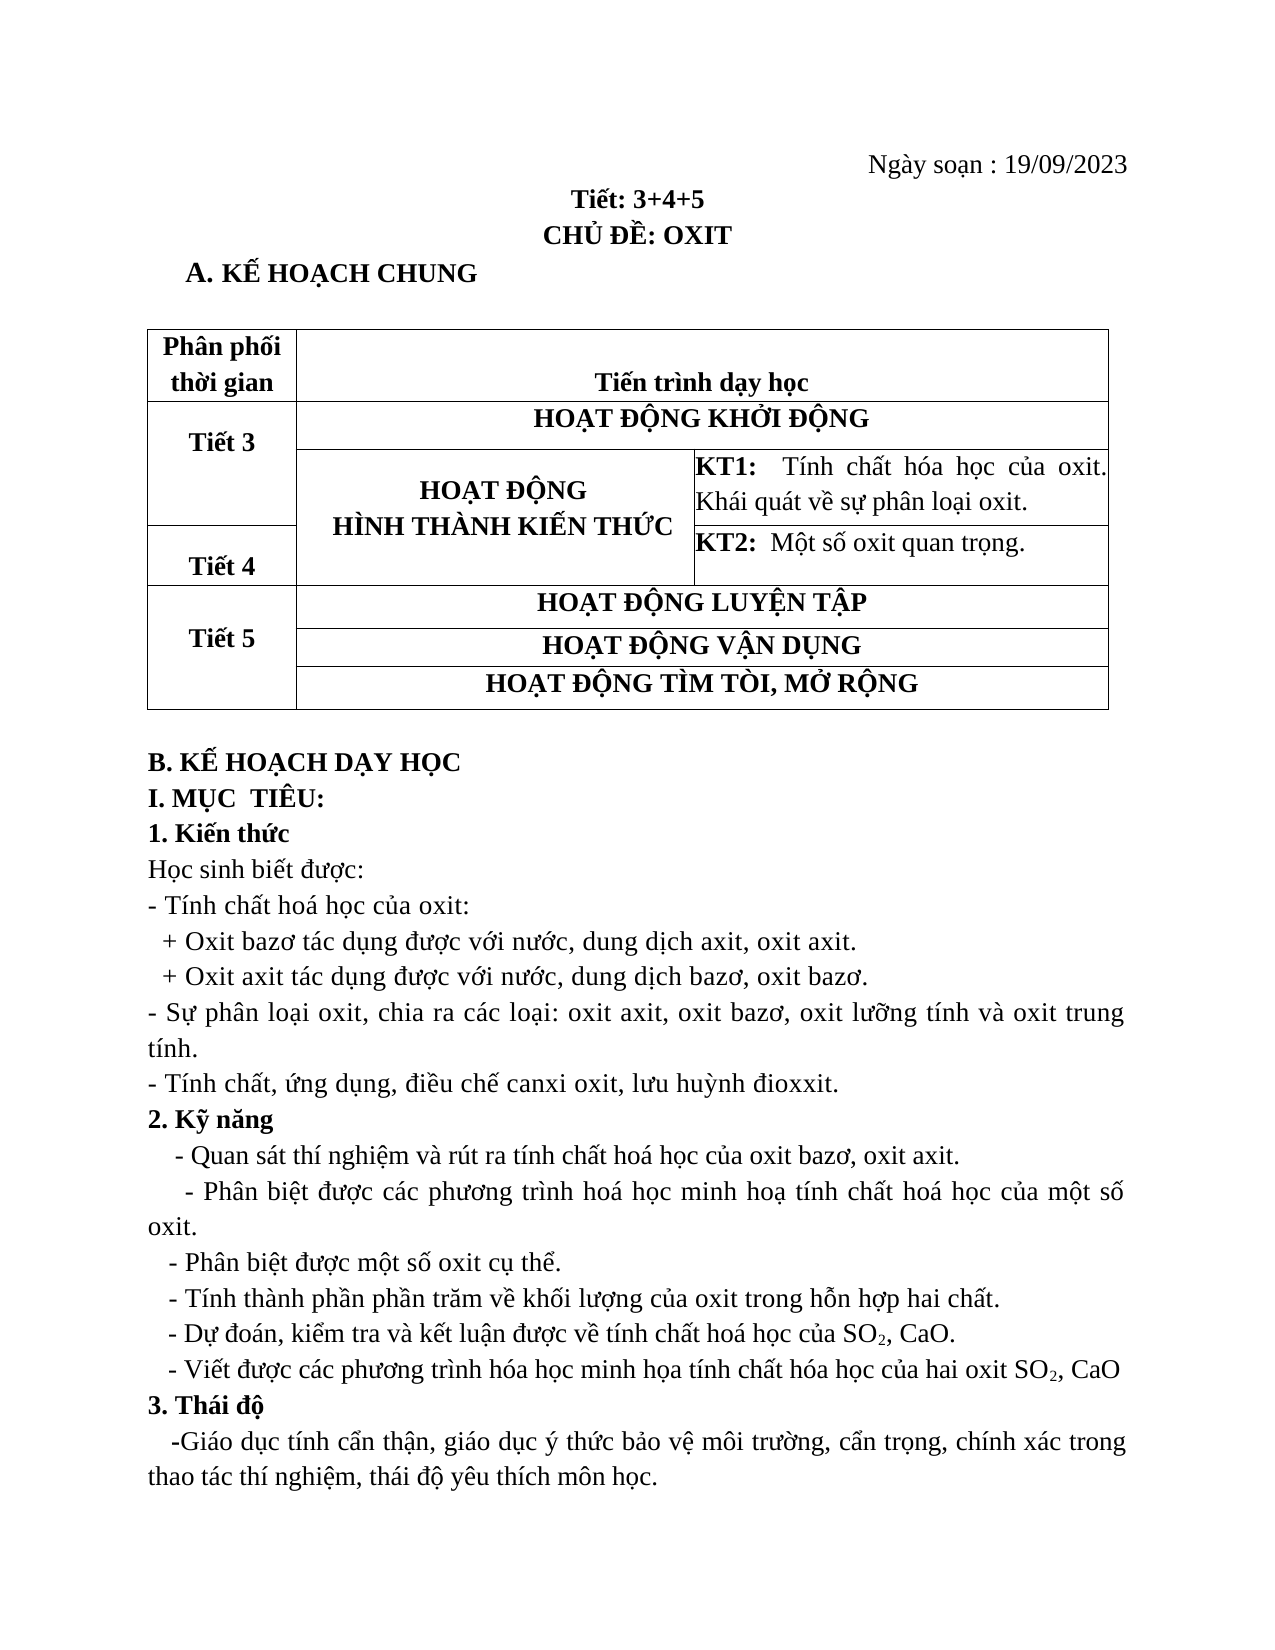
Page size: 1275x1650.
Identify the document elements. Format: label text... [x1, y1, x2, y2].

text + Oxit bazơ tác dụng được với nước, dung dịch axit, oxit axit. [148, 924, 1127, 956]
text 2. Kỹ năng [148, 1103, 1127, 1134]
text + Oxit axit tác dụng được với nước, dung dịch bazơ, oxit bazơ. [148, 960, 1127, 991]
text - Sự phân loại oxit, chia ra các loại: oxit axit, oxit bazơ, oxit lưỡng tính và oxit trung tính. [148, 996, 1127, 1063]
text 3. Thái độ [148, 1389, 1127, 1420]
text - Phân biệt được một số oxit cụ thể. [148, 1246, 1127, 1277]
table_cell Tiết 5 [148, 586, 296, 709]
table_header Phân phối thời gian [148, 330, 296, 401]
table_cell HOẠT ĐỘNG VẬN DỤNG [297, 629, 1108, 666]
table_cell KT2: Một số oxit quan trọng. [695, 526, 1108, 585]
text - Tính chất, ứng dụng, điều chế canxi oxit, lưu huỳnh đioxxit. [148, 1067, 1127, 1099]
text B. KẾ HOẠCH DẠY HỌC [148, 746, 1127, 777]
table_cell HOẠT ĐỘNG HÌNH THÀNH KIẾN THỨC [297, 450, 694, 585]
text - Tính chất hoá học của oxit: [148, 889, 1127, 920]
text - Tính thành phần phần trăm về khối lượng của oxit trong hỗn hợp hai chất. [148, 1282, 1127, 1313]
table_cell HOẠT ĐỘNG KHỞI ĐỘNG [297, 402, 1108, 448]
table_cell Tiết 4 [148, 526, 296, 585]
text I. MỤC TIÊU: [148, 782, 1127, 813]
table_cell KT1: Tính chất hóa học của oxit. Khái quát về sự phân loại oxit. [695, 450, 1108, 525]
text 1. Kiến thức [148, 817, 1127, 848]
text CHỦ ĐỀ: OXIT [148, 219, 1127, 250]
table_cell HOẠT ĐỘNG LUYỆN TẬP [297, 586, 1108, 628]
text - Viết được các phương trình hóa học minh họa tính chất hóa học của hai oxit SO2, CaO [148, 1353, 1127, 1384]
text Học sinh biết được: [148, 853, 1127, 884]
text Ngày soạn : 19/09/2023 [148, 148, 1127, 179]
text Tiết: 3+4+5 [148, 183, 1127, 214]
table_cell Tiết 3 [148, 402, 296, 525]
text - Quan sát thí nghiệm và rút ra tính chất hoá học của oxit bazơ, oxit axit. [148, 1139, 1127, 1170]
table_cell HOẠT ĐỘNG TÌM TÒI, MỞ RỘNG [297, 667, 1108, 709]
text - Dự đoán, kiểm tra và kết luận được về tính chất hoá học của SO2, CaO. [148, 1318, 1127, 1349]
text - Phân biệt được các phương trình hoá học minh hoạ tính chất hoá học của một số oxit. [148, 1175, 1127, 1242]
text -Giáo dục tính cẩn thận, giáo dục ý thức bảo vệ môi trường, cẩn trọng, chính xác trong thao tác thí nghiệm, thái độ yêu thích môn học. [148, 1425, 1127, 1492]
table_header Tiến trình dạy học [297, 330, 1108, 401]
list KẾ HOẠCH CHUNG [185, 255, 1127, 288]
